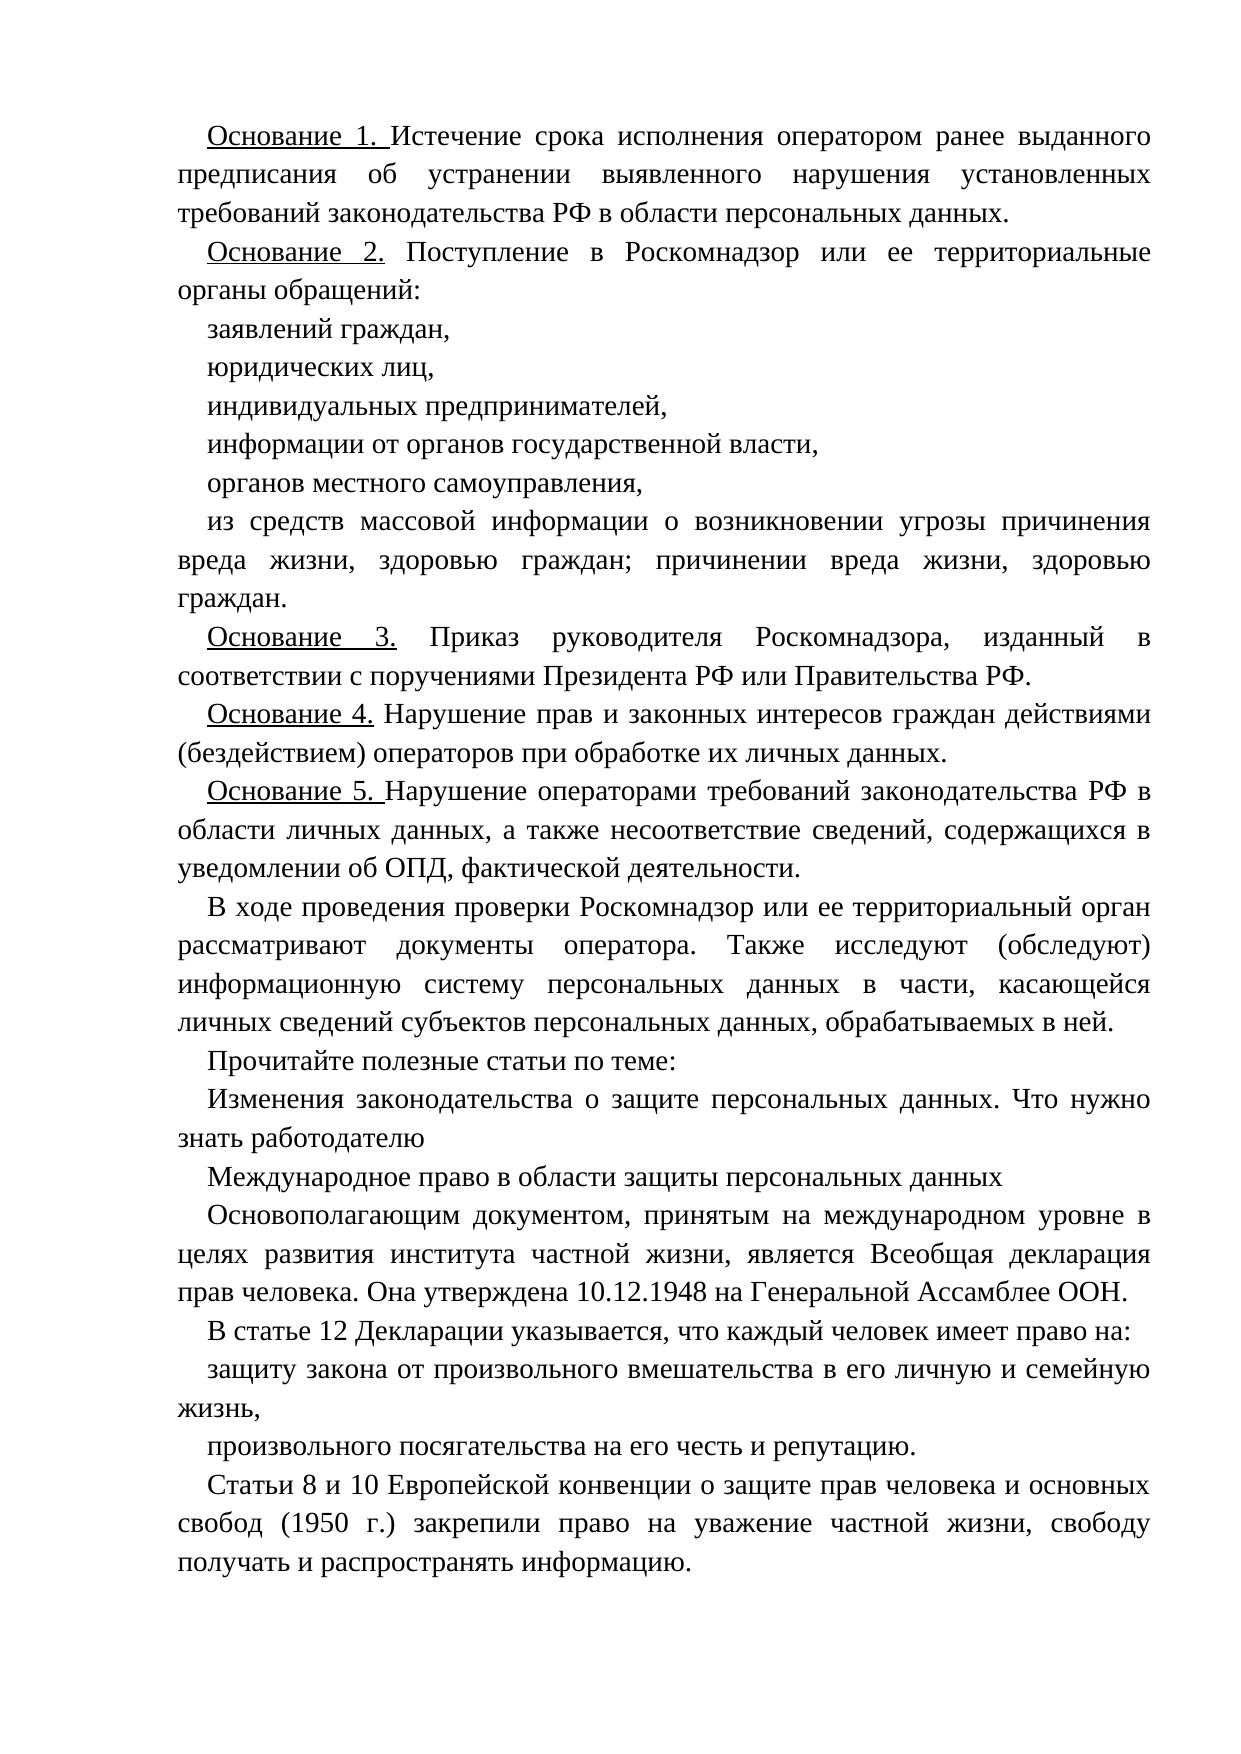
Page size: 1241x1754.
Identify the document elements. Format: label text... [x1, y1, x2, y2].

text Основание 2. Поступление в Роскомнадзор или ее территориальные органы обращений: [177, 234, 1152, 306]
text Основополагающим документом, принятым на международном уровне в целях развития института частной жизни, является Всеобщая декларация прав человека. Она утверждена 10.12.1948 на Генеральной Ассамблее ООН. [177, 1197, 1152, 1308]
text органов местного самоуправления, [177, 465, 1152, 498]
text Прочитайте полезные статьи по теме: [177, 1043, 1152, 1077]
text Основание 5. Нарушение операторами требований законодательства РФ в области личных данных, а также несоответствие сведений, содержащихся в уведомлении об ОПД, фактической деятельности. [177, 773, 1152, 884]
text защиту закона от произвольного вмешательства в его личную и семейную жизнь, [177, 1351, 1152, 1423]
text произвольного посягательства на его честь и репутацию. [177, 1428, 1152, 1462]
text Изменения законодательства о защите персональных данных. Что нужно знать работодателю [177, 1082, 1152, 1154]
text Основание 4. Нарушение прав и законных интересов граждан действиями (бездействием) операторов при обработке их личных данных. [177, 696, 1152, 768]
text Международное право в области защиты персональных данных [177, 1159, 1152, 1192]
text В ходе проведения проверки Роскомнадзор или ее территориальный орган рассматривают документы оператора. Также исследуют (обследуют) информационную систему персональных данных в части, касающейся личных сведений субъектов персональных данных, обрабатываемых в ней. [177, 889, 1152, 1038]
text из средств массовой информации о возникновении угрозы причинения вреда жизни, здоровью граждан; причинении вреда жизни, здоровью граждан. [177, 503, 1152, 614]
text В статье 12 Декларации указывается, что каждый человек имеет право на: [177, 1313, 1152, 1346]
text Основание 3. Приказ руководителя Роскомнадзора, изданный в соответствии с поручениями Президента РФ или Правительства РФ. [177, 619, 1152, 691]
text заявлений граждан, [177, 311, 1152, 344]
text Основание 1. Истечение срока исполнения оператором ранее выданного предписания об устранении выявленного нарушения установленных требований законодательства РФ в области персональных данных. [177, 118, 1152, 229]
text информации от органов государственной власти, [177, 426, 1152, 460]
text Статьи 8 и 10 Европейской конвенции о защите прав человека и основных свобод (1950 г.) закрепили право на уважение частной жизни, свободу получать и распространять информацию. [177, 1467, 1152, 1578]
text юридических лиц, [177, 349, 1152, 383]
text индивидуальных предпринимателей, [177, 388, 1152, 421]
